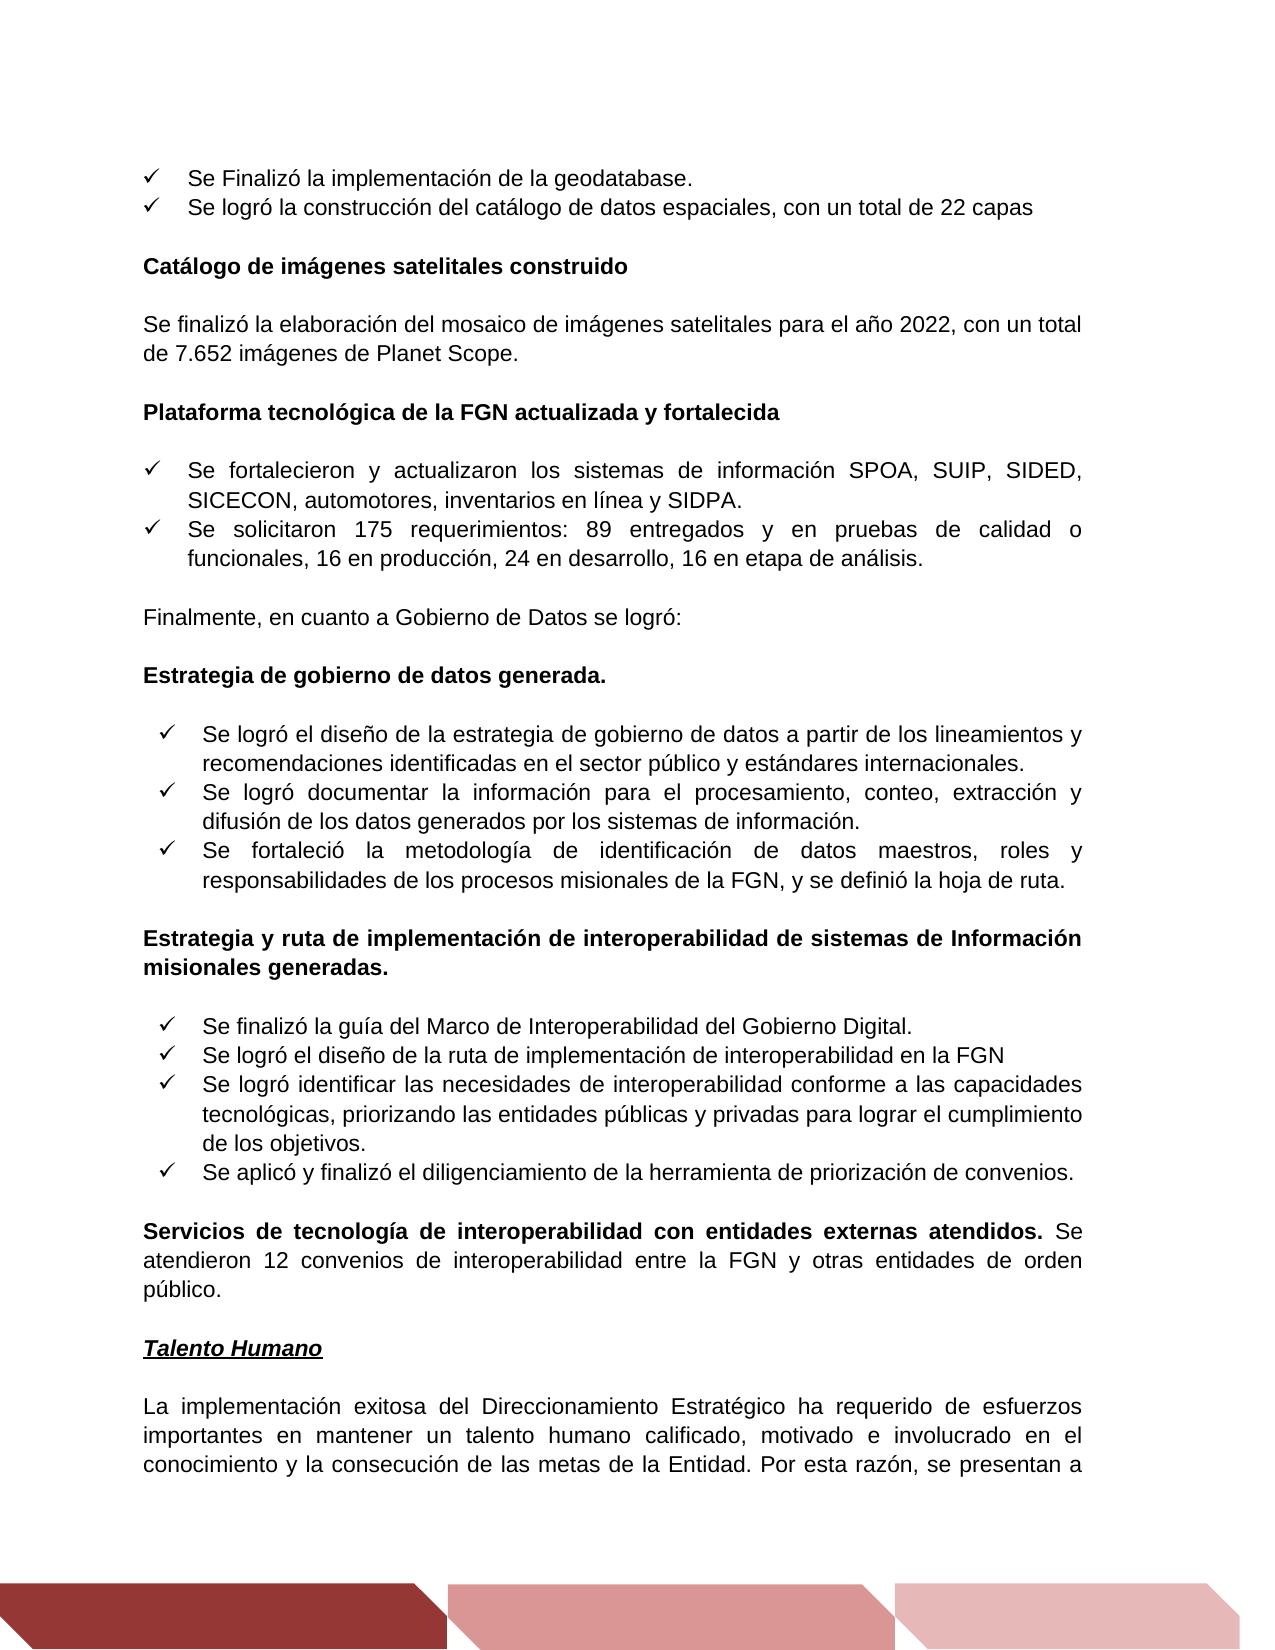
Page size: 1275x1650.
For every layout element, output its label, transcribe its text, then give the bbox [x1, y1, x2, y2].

list Se fortalecieron y actualizaron los sistemas de información SPOA, SUIP, SIDED, SICECON, automotores, inventarios en línea y SIDPA. [143, 457, 1083, 513]
list Se logró documentar la información para el procesamiento, conteo, extracción y difusión de los datos generados por los sistemas de información. [158, 779, 1083, 834]
text Finalmente, en cuanto a Gobierno de Datos se logró: [143, 603, 1083, 630]
list Se solicitaron 175 requerimientos: 89 entregados y en pruebas de calidad o funcionales, 16 en producción, 24 en desarrollo, 16 en etapa de análisis. [143, 516, 1083, 571]
list Se aplicó y finalizó el diligenciamiento de la herramienta de priorización de convenios. [158, 1159, 1083, 1185]
list Se logró identificar las necesidades de interoperabilidad conforme a las capacidades tecnológicas, priorizando las entidades públicas y privadas para lograr el cumplimiento de los objetivos. [158, 1071, 1083, 1156]
text Catálogo de imágenes satelitales construido [143, 253, 1083, 279]
list Se logró el diseño de la estrategia de gobierno de datos a partir de los lineamientos y recomendaciones identificadas en el sector público y estándares internacionales. [158, 721, 1083, 776]
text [143, 1393, 1083, 1478]
list Se logró la construcción del catálogo de datos espaciales, con un total de 22 capas [142, 194, 1083, 220]
text Estrategia de gobierno de datos generada. [143, 662, 1083, 688]
list Se fortaleció la metodología de identificación de datos maestros, roles y responsabilidades de los procesos misionales de la FGN, y se definió la hoja de ruta. [158, 837, 1083, 893]
list Se finalizó la guía del Marco de Interoperabilidad del Gobierno Digital. [158, 1013, 1083, 1039]
text Estrategia y ruta de implementación de interoperabilidad de sistemas de Información misionales generadas. [143, 925, 1083, 981]
text Servicios de tecnología de interoperabilidad con entidades externas atendidos. Se atendieron 12 convenios de interoperabilidad entre la FGN y otras entidades de orden público. [143, 1218, 1083, 1302]
list Se Finalizó la implementación de la geodatabase. [142, 165, 1083, 191]
text Talento Humano [143, 1334, 1083, 1361]
list Se logró el diseño de la ruta de implementación de interoperabilidad en la FGN [158, 1042, 1083, 1068]
text Se finalizó la elaboración del mosaico de imágenes satelitales para el año 2022, con un total de 7.652 imágenes de Planet Scope. [143, 311, 1083, 367]
text Plataforma tecnológica de la FGN actualizada y fortalecida [143, 399, 1083, 425]
